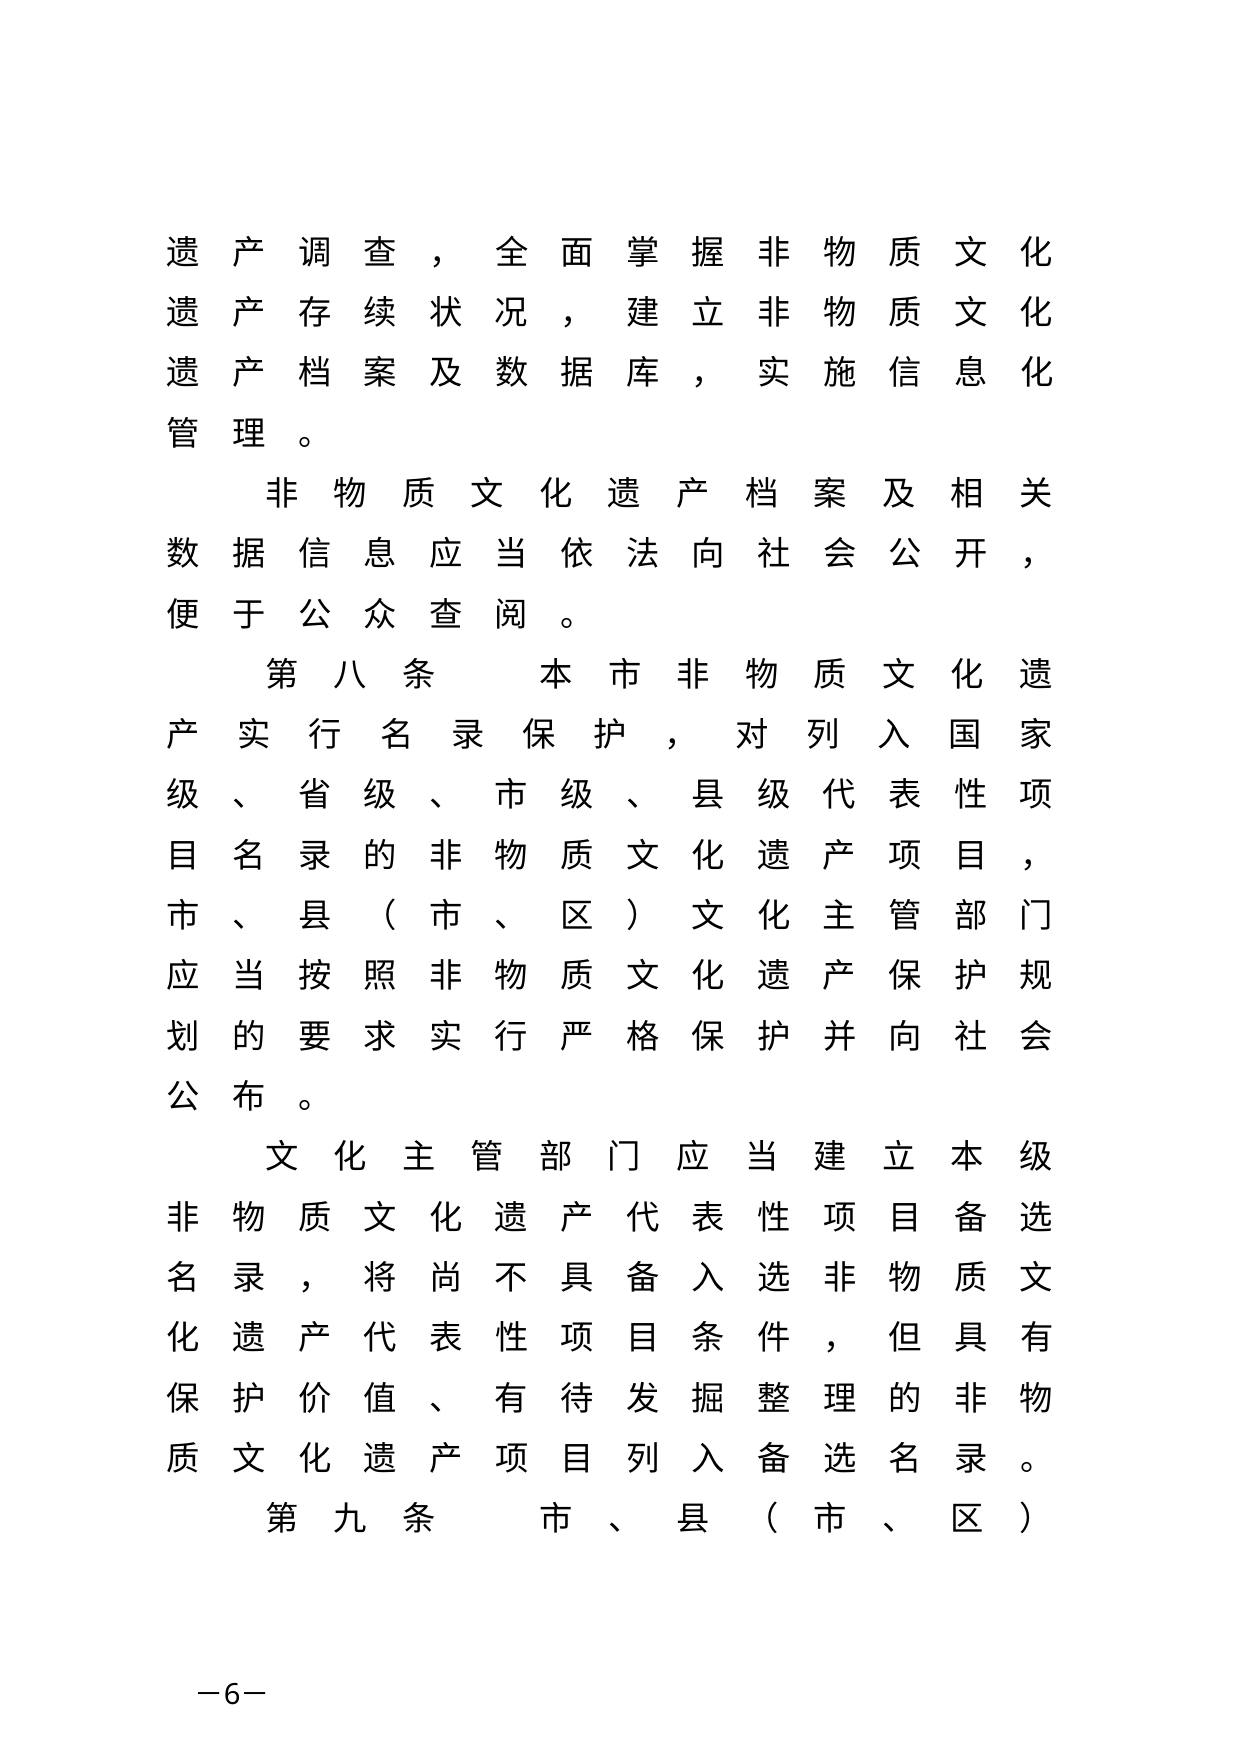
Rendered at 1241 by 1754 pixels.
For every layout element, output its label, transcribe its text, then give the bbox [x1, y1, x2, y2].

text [167, 219, 1085, 461]
text 第八条 本市非物质文化遗产实行名录保护，对列入国家级、省级、市级、县级代表性项目名录的非物质文化遗产项目，市、县（市、区）文化主管部门应当按照非物质文化遗产保护规划的要求实行严格保护并向社会公布。 [167, 642, 1085, 1124]
text 文化主管部门应当建立本级非物质文化遗产代表性项目备选名录，将尚不具备入选非物质文化遗产代表性项目条件，但具有保护价值、有待发掘整理的非物质文化遗产项目列入备选名录。 [167, 1124, 1085, 1486]
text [167, 1486, 1085, 1546]
text 非物质文化遗产档案及相关数据信息应当依法向社会公开，便于公众查阅。 [167, 461, 1085, 642]
